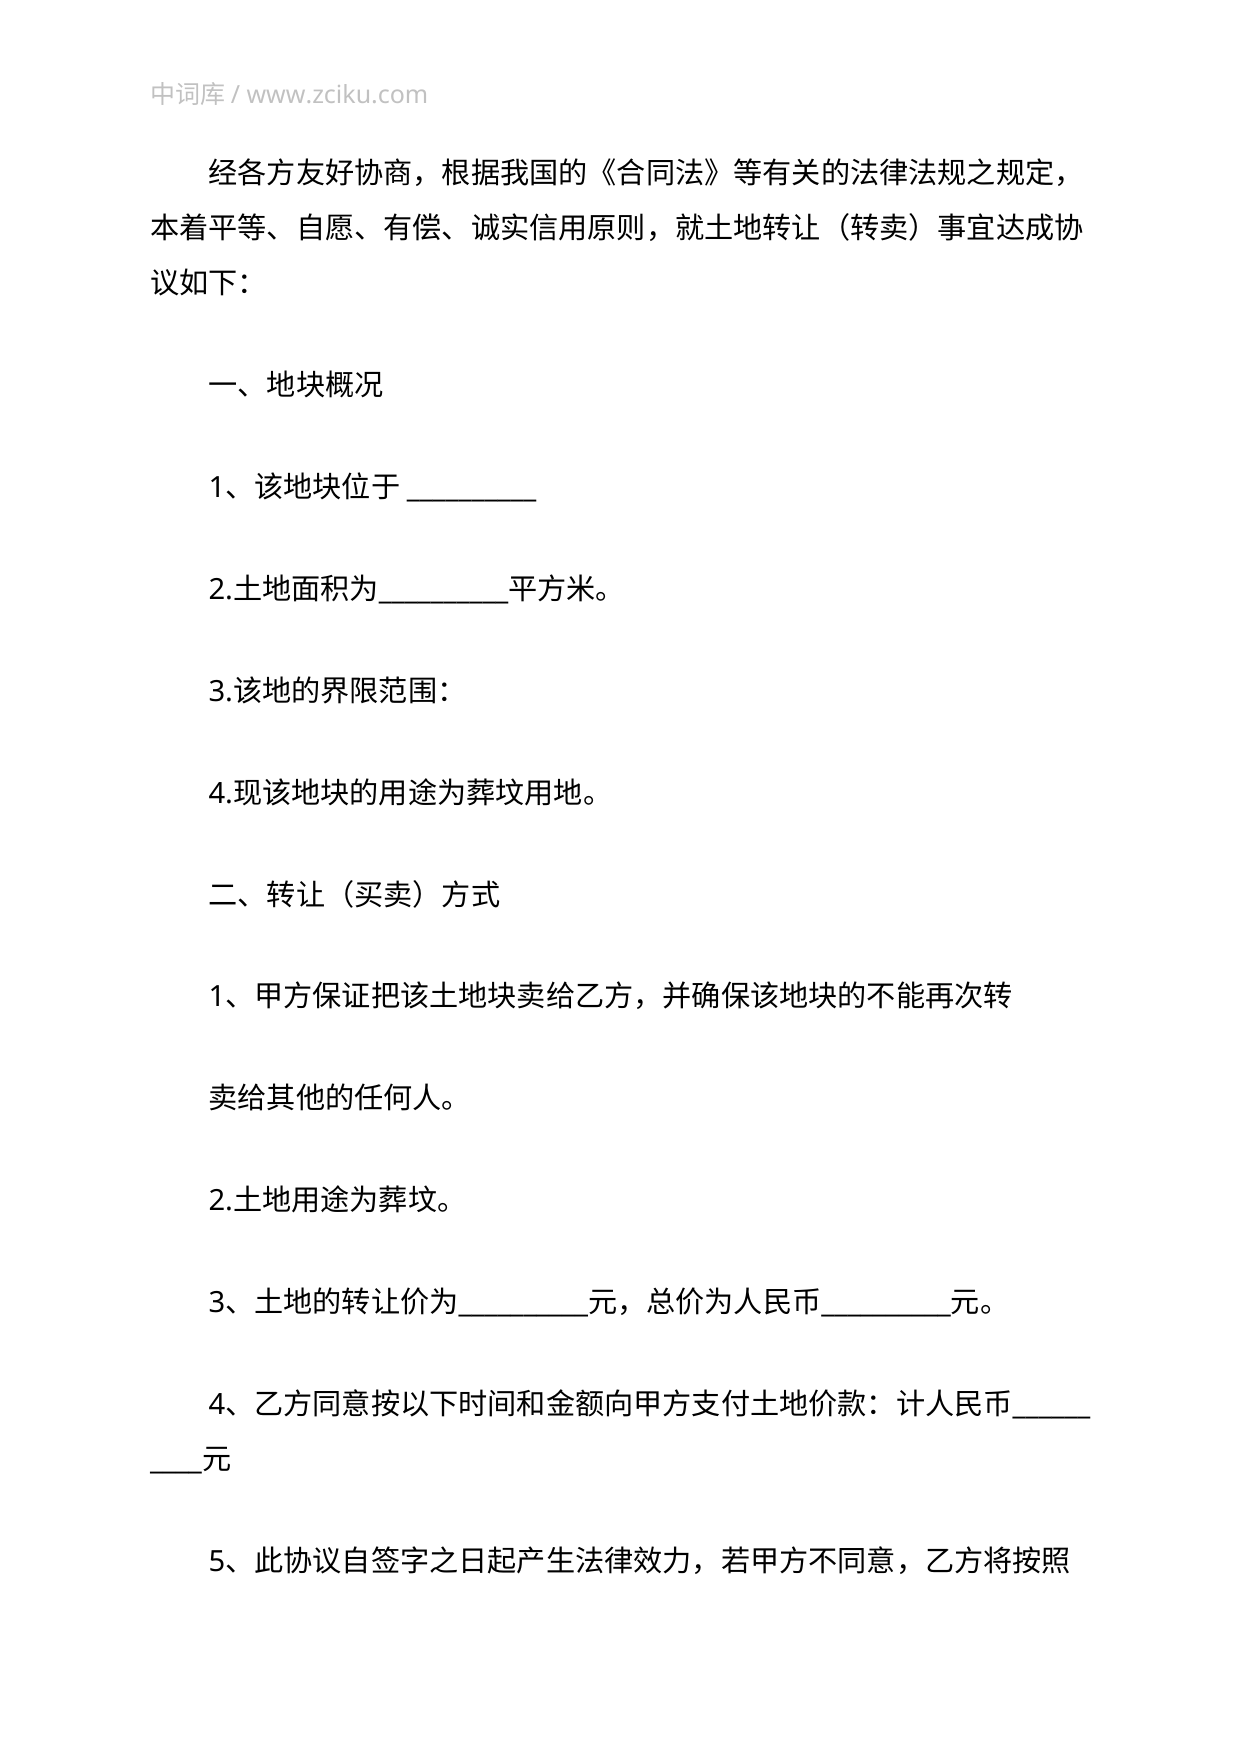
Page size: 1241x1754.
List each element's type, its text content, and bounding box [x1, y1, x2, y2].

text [150, 1538, 1090, 1580]
text 4、乙方同意按以下时间和金额向甲方支付土地价款：计人民币__________元 [150, 1381, 1090, 1478]
text 经各方友好协商，根据我国的《合同法》等有关的法律法规之规定，本着平等、自愿、有偿、诚实信用原则，就土地转让（转卖）事宜达成协议如下： [150, 150, 1090, 302]
text 4.现该地块的用途为葬坟用地。 [150, 769, 1090, 812]
text 1、该地块位于 __________ [150, 463, 1090, 506]
text 卖给其他的任何人。 [150, 1075, 1090, 1117]
text 2.土地面积为__________平方米。 [150, 565, 1090, 608]
text 3.该地的界限范围： [150, 667, 1090, 710]
text 2.土地用途为葬坟。 [150, 1177, 1090, 1219]
text 3、土地的转让价为__________元，总价为人民币__________元。 [150, 1279, 1090, 1321]
text 一、地块概况 [150, 362, 1090, 404]
text 1、甲方保证把该土地块卖给乙方，并确保该地块的不能再次转 [150, 973, 1090, 1015]
text 二、转让（买卖）方式 [150, 871, 1090, 913]
